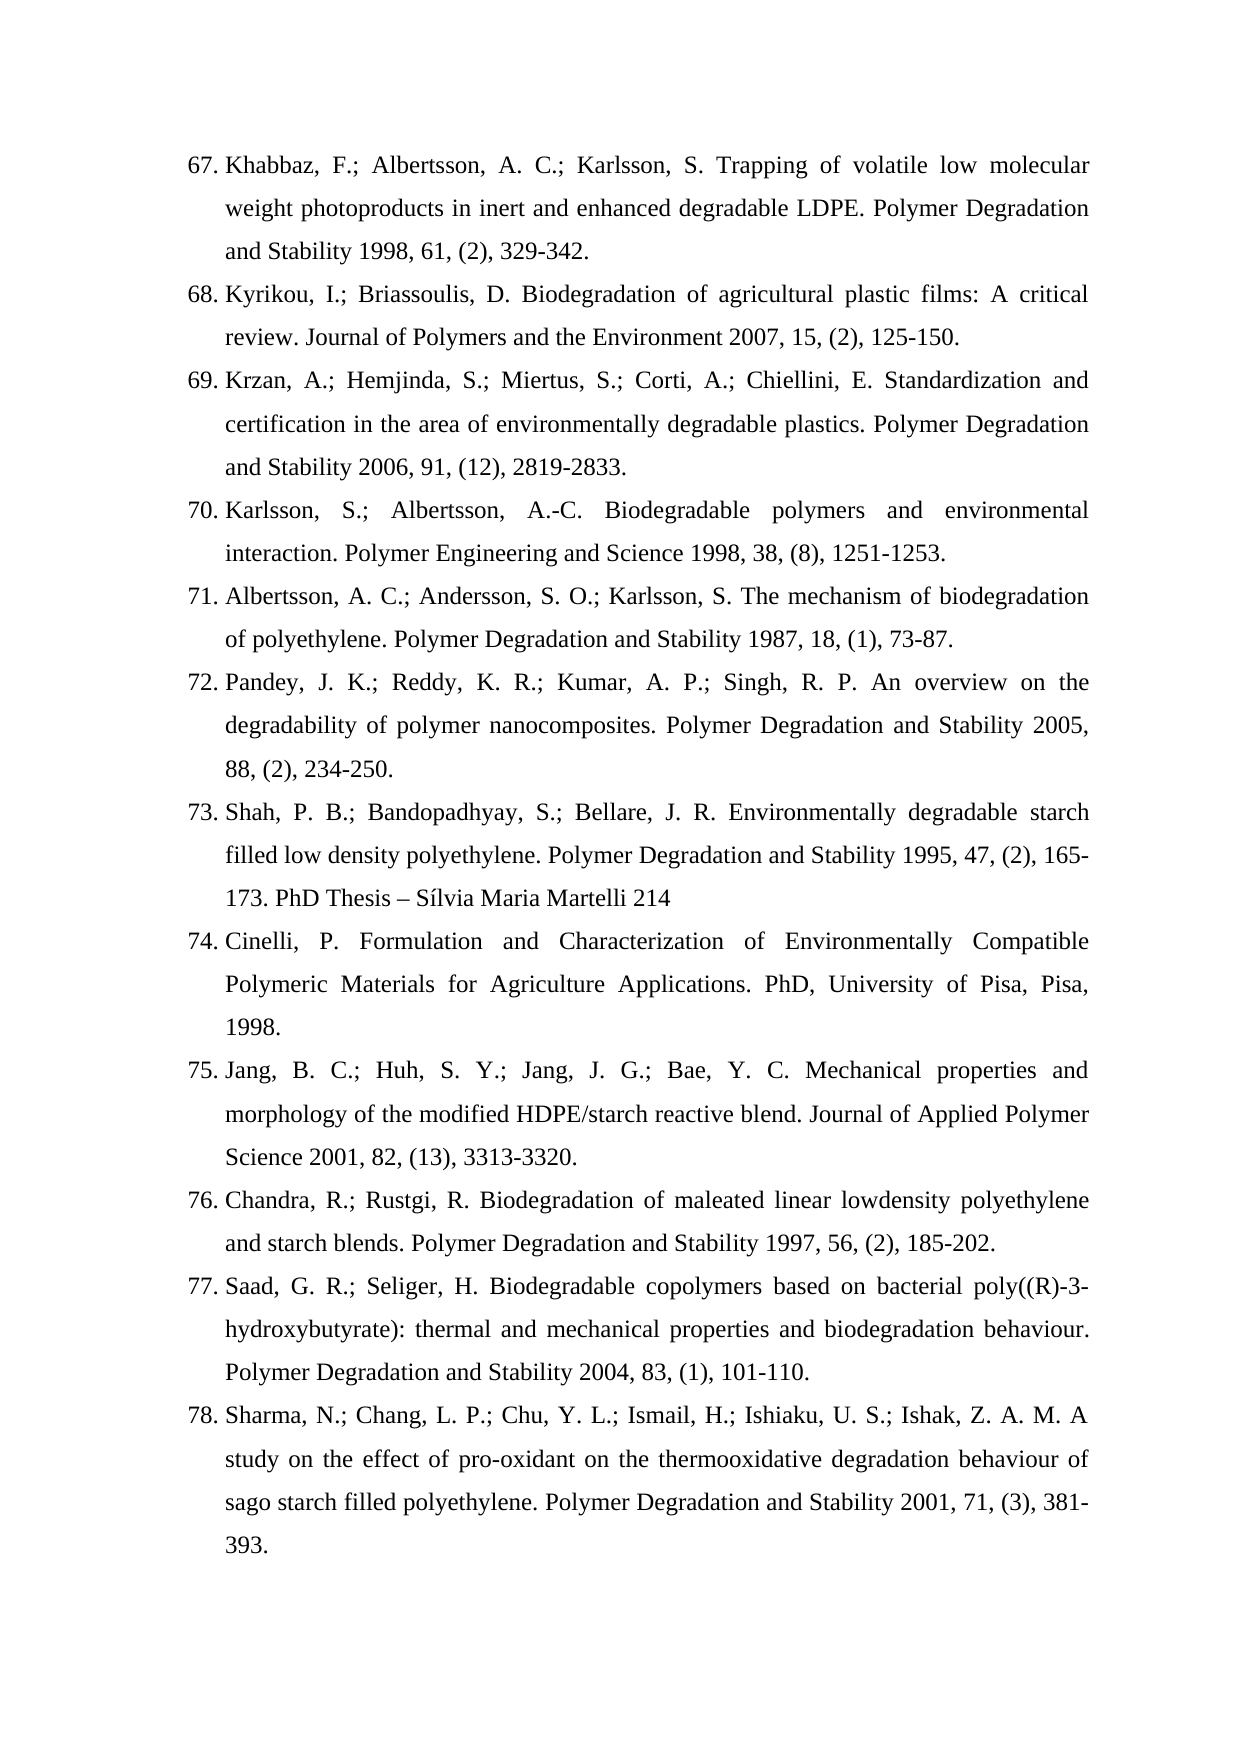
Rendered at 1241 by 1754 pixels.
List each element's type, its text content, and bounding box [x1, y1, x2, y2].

list Albertsson, A. C.; Andersson, S. O.; Karlsson, S. The mechanism of biodegradation of polyethylene. Polymer Degradation and Stability 1987, 18, (1), 73-87. [187, 581, 1090, 653]
list Kyrikou, I.; Briassoulis, D. Biodegradation of agricultural plastic films: A critical review. Journal of Polymers and the Environment 2007, 15, (2), 125-150. [187, 279, 1090, 351]
list Krzan, A.; Hemjinda, S.; Miertus, S.; Corti, A.; Chiellini, E. Standardization and certification in the area of environmentally degradable plastics. Polymer Degradation and Stability 2006, 91, (12), 2819-2833. [187, 366, 1090, 481]
list Jang, B. C.; Huh, S. Y.; Jang, J. G.; Bae, Y. C. Mechanical properties and morphology of the modified HDPE/starch reactive blend. Journal of Applied Polymer Science 2001, 82, (13), 3313-3320. [187, 1056, 1090, 1171]
list Saad, G. R.; Seliger, H. Biodegradable copolymers based on bacterial poly((R)-3-hydroxybutyrate): thermal and mechanical properties and biodegradation behaviour. Polymer Degradation and Stability 2004, 83, (1), 101-110. [187, 1271, 1090, 1386]
list Karlsson, S.; Albertsson, A.-C. Biodegradable polymers and environmental interaction. Polymer Engineering and Science 1998, 38, (8), 1251-1253. [187, 495, 1090, 567]
list Shah, P. B.; Bandopadhyay, S.; Bellare, J. R. Environmentally degradable starch filled low density polyethylene. Polymer Degradation and Stability 1995, 47, (2), 165-173. PhD Thesis – Sílvia Maria Martelli 214 [187, 797, 1090, 912]
list Khabbaz, F.; Albertsson, A. C.; Karlsson, S. Trapping of volatile low molecular weight photoproducts in inert and enhanced degradable LDPE. Polymer Degradation and Stability 1998, 61, (2), 329-342. [187, 150, 1090, 265]
list Sharma, N.; Chang, L. P.; Chu, Y. L.; Ismail, H.; Ishiaku, U. S.; Ishak, Z. A. M. A study on the effect of pro-oxidant on the thermooxidative degradation behaviour of sago starch filled polyethylene. Polymer Degradation and Stability 2001, 71, (3), 381-393. [187, 1401, 1090, 1559]
list Cinelli, P. Formulation and Characterization of Environmentally Compatible Polymeric Materials for Agriculture Applications. PhD, University of Pisa, Pisa, 1998. [187, 926, 1090, 1041]
list Chandra, R.; Rustgi, R. Biodegradation of maleated linear lowdensity polyethylene and starch blends. Polymer Degradation and Stability 1997, 56, (2), 185-202. [187, 1185, 1090, 1257]
list Pandey, J. K.; Reddy, K. R.; Kumar, A. P.; Singh, R. P. An overview on the degradability of polymer nanocomposites. Polymer Degradation and Stability 2005, 88, (2), 234-250. [187, 667, 1090, 782]
